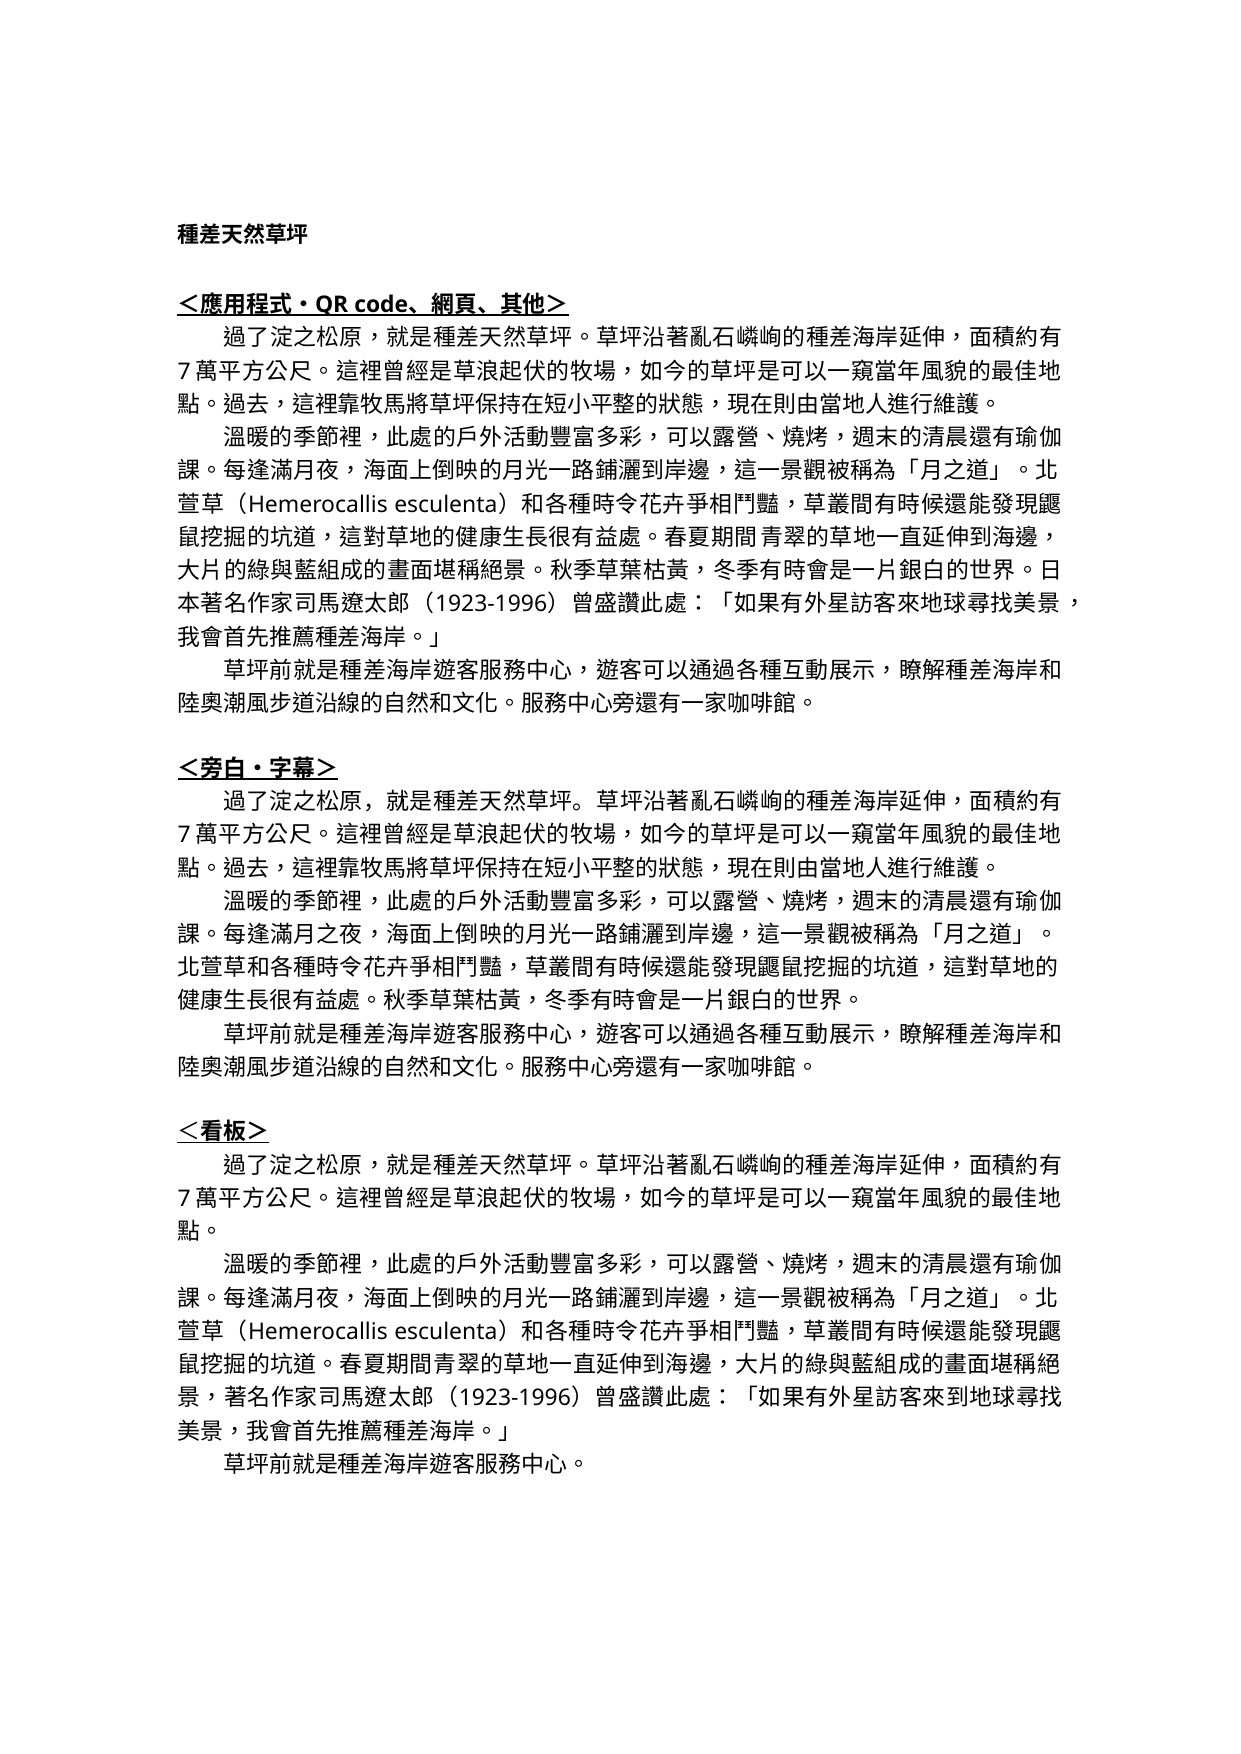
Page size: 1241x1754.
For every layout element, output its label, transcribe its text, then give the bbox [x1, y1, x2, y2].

text 草坪前就是種差海岸遊客服務中心，遊客可以通過各種互動展示，瞭解種差海岸和陸奧潮風步道沿線的自然和文化。服務中心旁還有一家咖啡館。 [177, 652, 1063, 718]
text ＜看板＞ [177, 1113, 1063, 1146]
text 溫暖的季節裡，此處的戶外活動豐富多彩，可以露營、燒烤，週末的清晨還有瑜伽課。每逢滿月夜，海面上倒映的月光一路鋪灑到岸邊，這一景觀被稱為「月之道」。北萱草（Hemerocallis esculenta）和各種時令花卉爭相鬥豔，草叢間有時候還能發現鼴鼠挖掘的坑道。春夏期間青翠的草地一直延伸到海邊，大片的綠與藍組成的畫面堪稱絕景，著名作家司馬遼太郎（1923-1996）曾盛讚此處：「如果有外星訪客來到地球尋找美景，我會首先推薦種差海岸。」 [177, 1246, 1063, 1446]
text 草坪前就是種差海岸遊客服務中心，遊客可以通過各種互動展示，瞭解種差海岸和陸奧潮風步道沿線的自然和文化。服務中心旁還有一家咖啡館。 [177, 1016, 1063, 1082]
text 過了淀之松原，就是種差天然草坪。草坪沿著亂石嶙峋的種差海岸延伸，面積約有7萬平方公尺。這裡曾經是草浪起伏的牧場，如今的草坪是可以一窺當年風貌的最佳地點。 [177, 1146, 1063, 1246]
text 種差天然草坪 [177, 217, 1063, 248]
text ＜應用程式・QR code、網頁、其他＞ [177, 286, 1063, 319]
text 過了淀之松原，就是種差天然草坪。草坪沿著亂石嶙峋的種差海岸延伸，面積約有7萬平方公尺。這裡曾經是草浪起伏的牧場，如今的草坪是可以一窺當年風貌的最佳地點。過去，這裡靠牧馬將草坪保持在短小平整的狀態，現在則由當地人進行維護。 [177, 783, 1063, 883]
text 溫暖的季節裡，此處的戶外活動豐富多彩，可以露營、燒烤，週末的清晨還有瑜伽課。每逢滿月夜，海面上倒映的月光一路鋪灑到岸邊，這一景觀被稱為「月之道」。北萱草（Hemerocallis esculenta）和各種時令花卉爭相鬥豔，草叢間有時候還能發現鼴鼠挖掘的坑道，這對草地的健康生長很有益處。春夏期間青翠的草地一直延伸到海邊，大片的綠與藍組成的畫面堪稱絕景。秋季草葉枯黃，冬季有時會是一片銀白的世界。日本著名作家司馬遼太郎（1923-1996）曾盛讚此處：「如果有外星訪客來地球尋找美景，我會首先推薦種差海岸。」 [177, 419, 1063, 652]
text 草坪前就是種差海岸遊客服務中心。 [177, 1446, 1063, 1479]
text 溫暖的季節裡，此處的戶外活動豐富多彩，可以露營、燒烤，週末的清晨還有瑜伽課。每逢滿月之夜，海面上倒映的月光一路鋪灑到岸邊，這一景觀被稱為「月之道」。北萱草和各種時令花卉爭相鬥豔，草叢間有時候還能發現鼴鼠挖掘的坑道，這對草地的健康生長很有益處。秋季草葉枯黃，冬季有時會是一片銀白的世界。 [177, 883, 1063, 1016]
text ＜旁白・字幕＞ [177, 749, 1063, 783]
text 過了淀之松原，就是種差天然草坪。草坪沿著亂石嶙峋的種差海岸延伸，面積約有7萬平方公尺。這裡曾經是草浪起伏的牧場，如今的草坪是可以一窺當年風貌的最佳地點。過去，這裡靠牧馬將草坪保持在短小平整的狀態，現在則由當地人進行維護。 [177, 319, 1063, 419]
